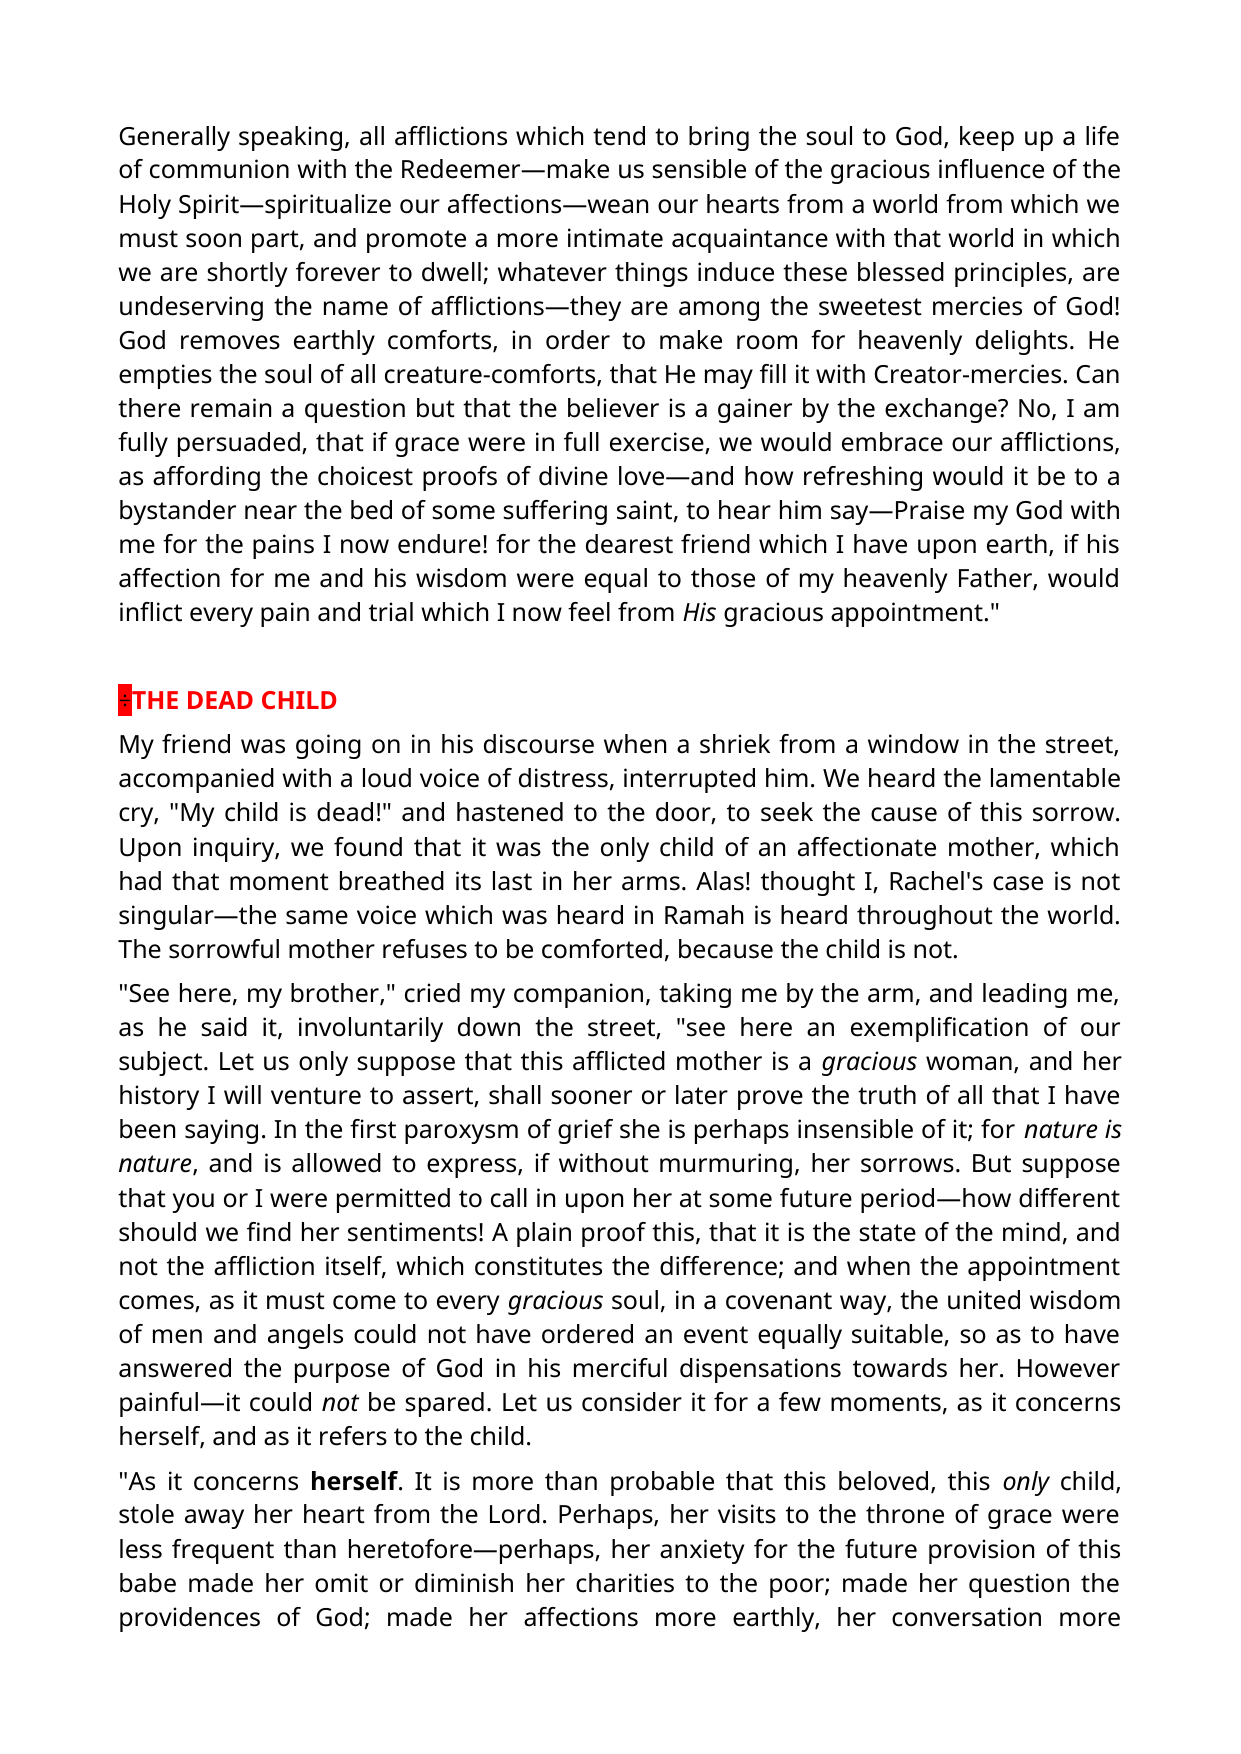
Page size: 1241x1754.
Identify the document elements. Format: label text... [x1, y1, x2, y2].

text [118, 1463, 1122, 1633]
text ÷THE DEAD CHILD [118, 682, 1122, 717]
text My friend was going on in his discourse when a shriek from a window in the street, accompanied with a loud voice of distress, interrupted him. We heard the lamentable cry, "My child is dead!" and hastened to the door, to seek the cause of this sorrow. Upon inquiry, we found that it was the only child of an affectionate mother, which had that moment breathed its last in her arms. Alas! thought I, Rachel's case is not singular—the same voice which was heard in Ramah is heard throughout the world. The sorrowful mother refuses to be comforted, because the child is not. [118, 727, 1122, 965]
text "See here, my brother," cried my companion, taking me by the arm, and leading me, as he said it, involuntarily down the street, "see here an exemplification of our subject. Let us only suppose that this afflicted mother is a gracious woman, and her history I will venture to assert, shall sooner or later prove the truth of all that I have been saying. In the first paroxysm of grief she is perhaps insensible of it; for nature is nature, and is allowed to express, if without murmuring, her sorrows. But suppose that you or I were permitted to call in upon her at some future period—how different should we find her sentiments! A plain proof this, that it is the state of the mind, and not the affliction itself, which constitutes the difference; and when the appointment comes, as it must come to every gracious soul, in a covenant way, the united wisdom of men and angels could not have ordered an event equally suitable, so as to have answered the purpose of God in his merciful dispensations towards her. However painful—it could not be spared. Let us consider it for a few moments, as it concerns herself, and as it refers to the child. [118, 976, 1122, 1453]
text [118, 118, 1122, 629]
